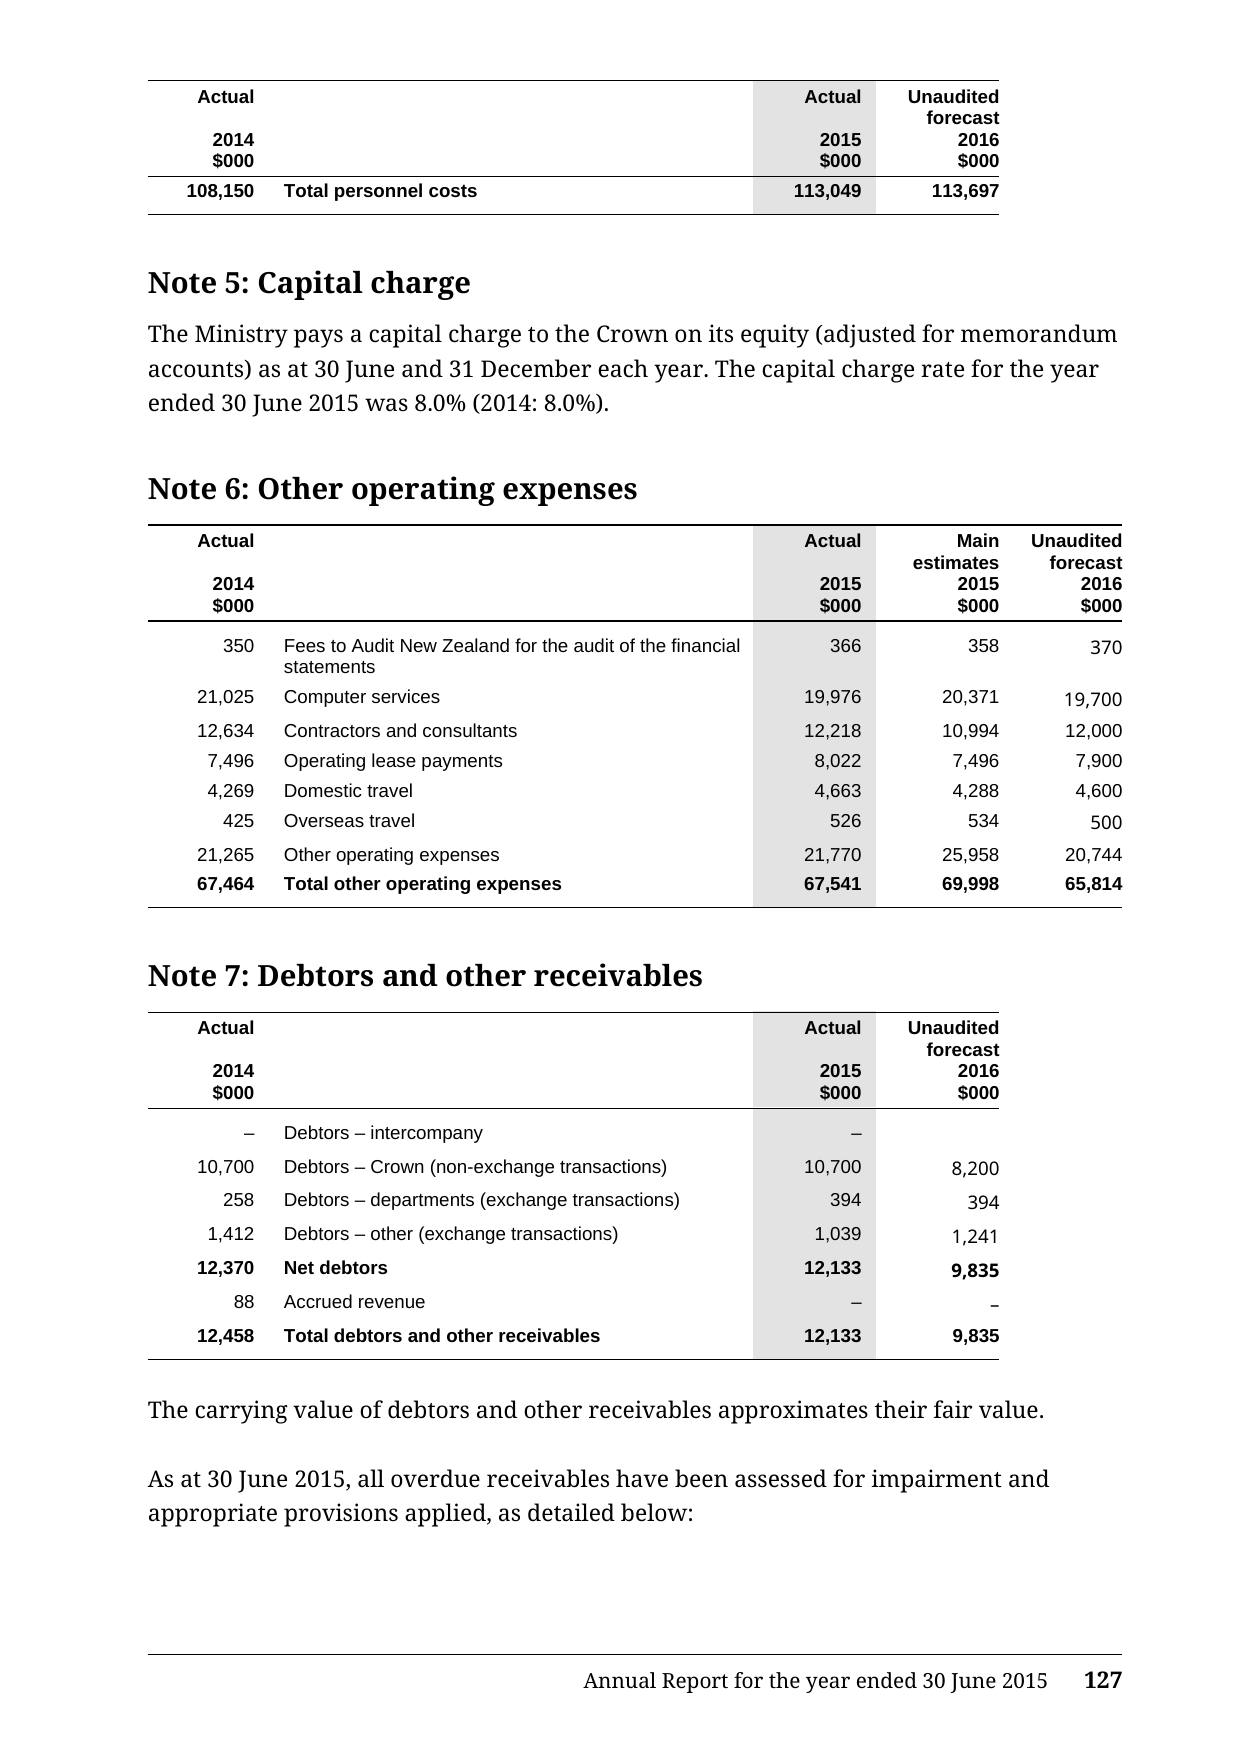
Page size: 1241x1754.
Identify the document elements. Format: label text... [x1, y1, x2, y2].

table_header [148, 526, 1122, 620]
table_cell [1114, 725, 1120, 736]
text The Ministry pays a capital charge to the Crown on its equity (adjusted for memorandum accounts) as at 30 June and 31 December each year. The capital charge rate for the year ended 30 June 2015 was 8.0% (2014: 8.0%). [148, 318, 1122, 418]
subtitle Note 7: Debtors and other receivables [148, 955, 1122, 995]
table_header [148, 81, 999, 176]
subtitle Note 6: Other operating expenses [148, 468, 1122, 508]
text The carrying value of debtors and other receivables approximates their fair value. [148, 1394, 1122, 1425]
subtitle Note 5: Capital charge [148, 262, 1122, 302]
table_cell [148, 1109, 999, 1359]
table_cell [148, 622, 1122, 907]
text As at 30 June 2015, all overdue receivables have been assessed for impairment and appropriate provisions applied, as detailed below: [148, 1463, 1122, 1528]
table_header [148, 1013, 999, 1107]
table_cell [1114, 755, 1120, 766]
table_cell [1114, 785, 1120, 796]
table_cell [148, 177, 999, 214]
